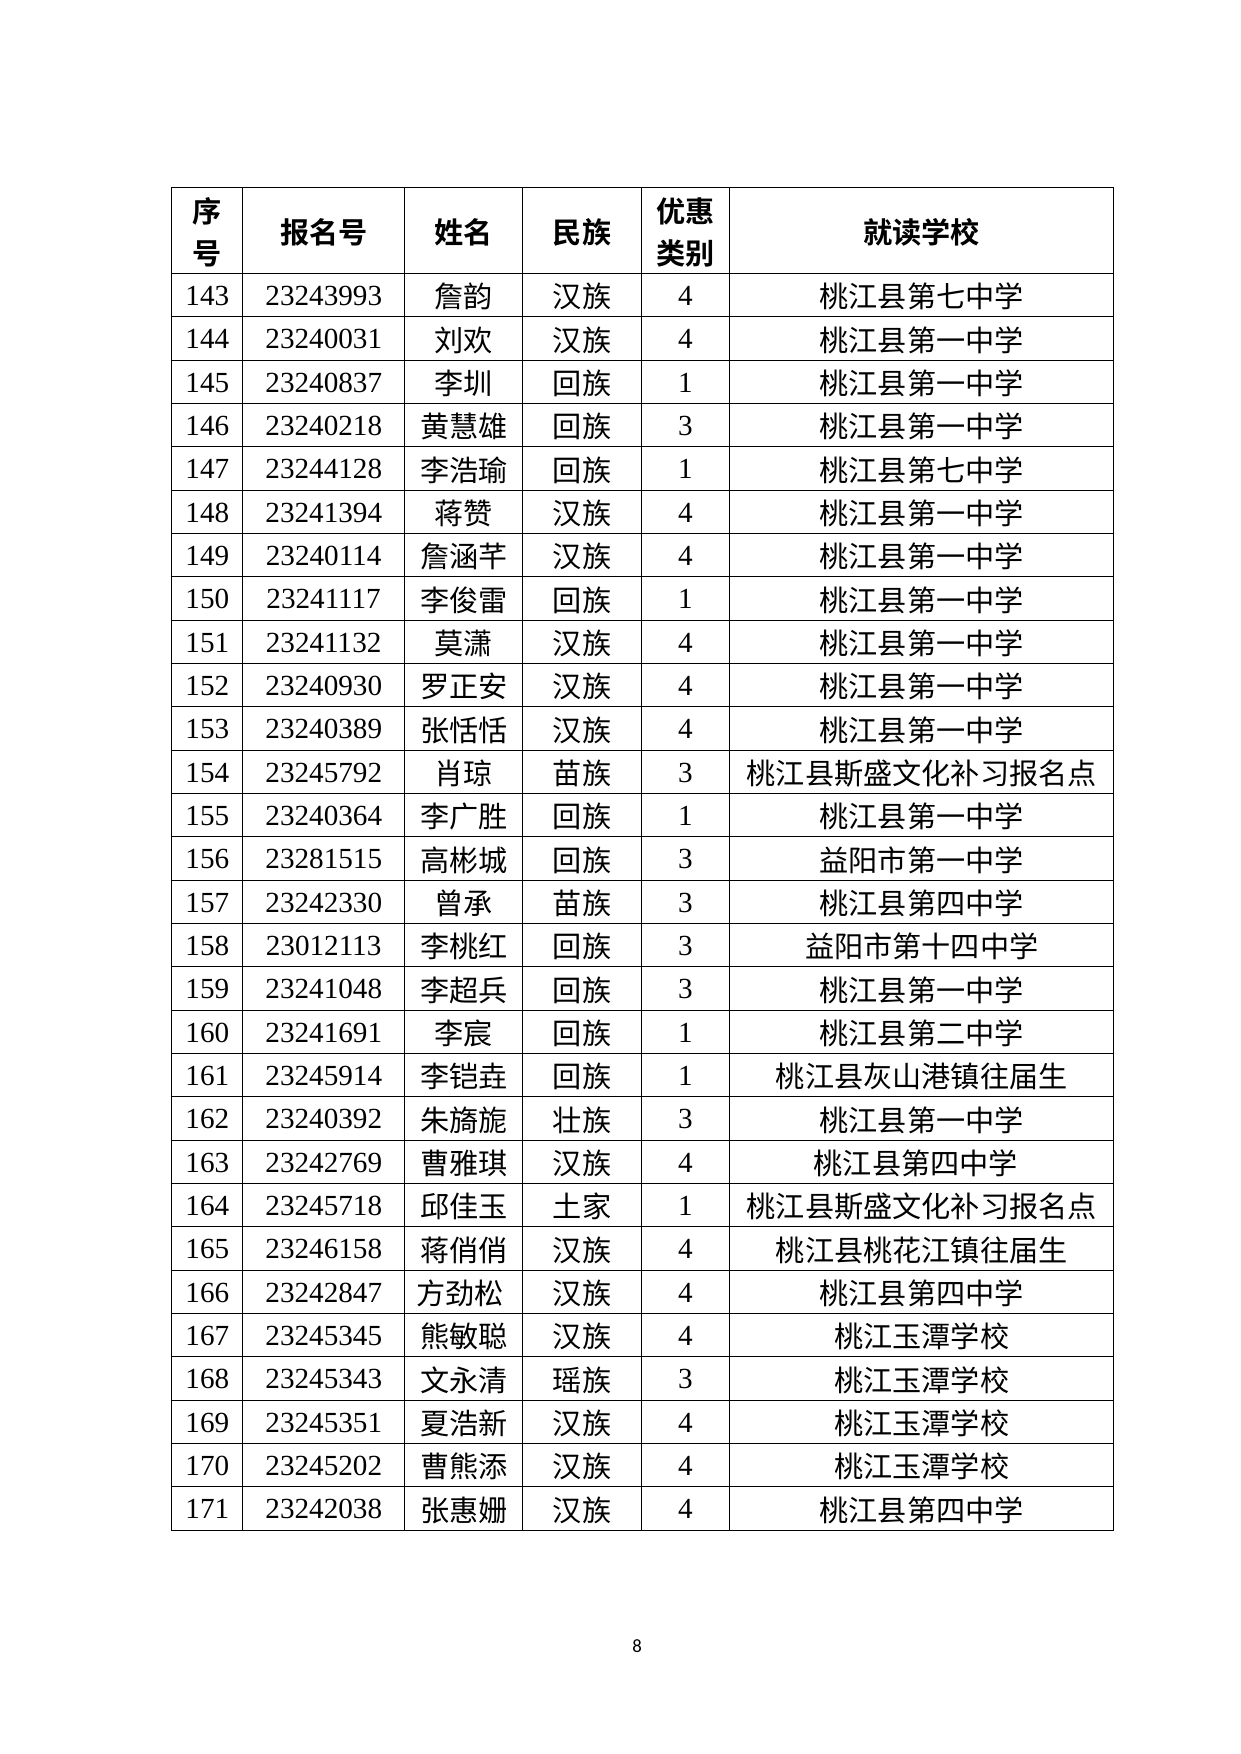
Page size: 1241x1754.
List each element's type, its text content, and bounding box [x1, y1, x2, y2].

table_cell 168 [172, 1357, 242, 1399]
table_cell 桃江县第四中学 [730, 1487, 1113, 1529]
table_cell 4 [642, 664, 729, 706]
table_cell 23244128 [243, 447, 404, 489]
table_cell 回族 [523, 837, 641, 879]
table_cell 李圳 [405, 361, 522, 403]
table_cell 160 [172, 1011, 242, 1053]
table_cell 4 [642, 621, 729, 663]
table_cell 李铠垚 [405, 1054, 522, 1096]
table_cell 汉族 [523, 1444, 641, 1486]
table_cell 23012113 [243, 924, 404, 966]
table_cell 桃江县桃花江镇往届生 [730, 1227, 1113, 1269]
table_cell 莫潇 [405, 621, 522, 663]
table_cell 桃江县第一中学 [730, 361, 1113, 403]
table_cell 23240364 [243, 794, 404, 836]
table_cell 23240218 [243, 404, 404, 446]
table_cell 汉族 [523, 274, 641, 316]
table_cell 23245202 [243, 1444, 404, 1486]
table_cell 152 [172, 664, 242, 706]
table_header 民族 [523, 188, 641, 273]
table_cell 桃江县第一中学 [730, 534, 1113, 576]
table_cell 1 [642, 361, 729, 403]
table_cell 汉族 [523, 1271, 641, 1313]
table_cell 23246158 [243, 1227, 404, 1269]
table_cell 瑶族 [523, 1357, 641, 1399]
table_cell 159 [172, 967, 242, 1009]
table_cell 桃江县第七中学 [730, 447, 1113, 489]
table_cell 方劲松 [405, 1271, 522, 1313]
table_cell 4 [642, 534, 729, 576]
table_cell 詹韵 [405, 274, 522, 316]
table_cell 165 [172, 1227, 242, 1269]
table_cell 23245914 [243, 1054, 404, 1096]
table_cell 蒋赞 [405, 491, 522, 533]
table_cell 3 [642, 1357, 729, 1399]
table_cell 23245792 [243, 751, 404, 793]
table_cell 刘欢 [405, 317, 522, 359]
table_cell 23240389 [243, 707, 404, 749]
table_cell 4 [642, 1141, 729, 1183]
table_cell 李浩瑜 [405, 447, 522, 489]
table_cell 143 [172, 274, 242, 316]
table_cell 23242038 [243, 1487, 404, 1529]
table_cell 4 [642, 1271, 729, 1313]
table_cell 23240392 [243, 1097, 404, 1139]
table_cell 汉族 [523, 1487, 641, 1529]
table_cell 汉族 [523, 1314, 641, 1356]
table_cell 回族 [523, 924, 641, 966]
table_cell 3 [642, 404, 729, 446]
table_cell 桃江县第一中学 [730, 404, 1113, 446]
table_cell 蒋俏俏 [405, 1227, 522, 1269]
table_cell 桃江玉潭学校 [730, 1314, 1113, 1356]
table_cell 汉族 [523, 664, 641, 706]
table_header 就读学校 [730, 188, 1113, 273]
table_cell 144 [172, 317, 242, 359]
table_cell 23240031 [243, 317, 404, 359]
table_cell 桃江县第七中学 [730, 274, 1113, 316]
table_cell 1 [642, 447, 729, 489]
table_cell 熊敏聪 [405, 1314, 522, 1356]
table_cell 167 [172, 1314, 242, 1356]
table_cell 23242769 [243, 1141, 404, 1183]
table_cell 151 [172, 621, 242, 663]
table_cell 23245351 [243, 1401, 404, 1443]
table_cell 148 [172, 491, 242, 533]
table_cell 4 [642, 1444, 729, 1486]
table_cell 23241394 [243, 491, 404, 533]
table_cell 朱旖旎 [405, 1097, 522, 1139]
table_cell 4 [642, 1314, 729, 1356]
table_cell 回族 [523, 794, 641, 836]
table_cell 汉族 [523, 621, 641, 663]
table_cell 23241132 [243, 621, 404, 663]
table_cell 23242847 [243, 1271, 404, 1313]
table_cell 4 [642, 317, 729, 359]
table_cell 李俊雷 [405, 577, 522, 619]
table_cell 1 [642, 1011, 729, 1053]
table_cell 汉族 [523, 1141, 641, 1183]
table_cell 桃江县第一中学 [730, 317, 1113, 359]
table_cell 3 [642, 924, 729, 966]
table_cell 曹雅琪 [405, 1141, 522, 1183]
table_cell 4 [642, 1227, 729, 1269]
table_cell 桃江县第二中学 [730, 1011, 1113, 1053]
table_cell 3 [642, 881, 729, 923]
table_cell 汉族 [523, 1227, 641, 1269]
table_cell 汉族 [523, 317, 641, 359]
table_cell 黄慧雄 [405, 404, 522, 446]
table_cell 桃江县第一中学 [730, 707, 1113, 749]
table_cell 4 [642, 707, 729, 749]
table_cell 桃江县第四中学 [730, 881, 1113, 923]
table_cell 23242330 [243, 881, 404, 923]
table_cell 桃江县第一中学 [730, 664, 1113, 706]
table_cell 桃江县斯盛文化补习报名点 [730, 751, 1113, 793]
table_cell 桃江玉潭学校 [730, 1357, 1113, 1399]
table_cell 23243993 [243, 274, 404, 316]
table_cell 23240930 [243, 664, 404, 706]
table_cell 曾承 [405, 881, 522, 923]
table_cell 回族 [523, 447, 641, 489]
table_cell 147 [172, 447, 242, 489]
table_cell 壮族 [523, 1097, 641, 1139]
table_cell 157 [172, 881, 242, 923]
table_cell 4 [642, 1401, 729, 1443]
table_cell 张恬恬 [405, 707, 522, 749]
table_cell 4 [642, 1487, 729, 1529]
table_cell 回族 [523, 1011, 641, 1053]
table_cell 23281515 [243, 837, 404, 879]
table_cell 149 [172, 534, 242, 576]
table_cell 土家 [523, 1184, 641, 1226]
table_cell 155 [172, 794, 242, 836]
table_cell 23240837 [243, 361, 404, 403]
table_cell 3 [642, 751, 729, 793]
table_cell 汉族 [523, 707, 641, 749]
table_header 序号 [172, 188, 242, 273]
table_cell 166 [172, 1271, 242, 1313]
table_header 姓名 [405, 188, 522, 273]
table_cell 苗族 [523, 881, 641, 923]
table_cell 桃江县灰山港镇往届生 [730, 1054, 1113, 1096]
table_cell 桃江县第四中学 [730, 1141, 1113, 1183]
table_cell 桃江县斯盛文化补习报名点 [730, 1184, 1113, 1226]
table_cell 4 [642, 274, 729, 316]
table_cell 156 [172, 837, 242, 879]
table_cell 益阳市第十四中学 [730, 924, 1113, 966]
table_cell 汉族 [523, 1401, 641, 1443]
table_cell 23241048 [243, 967, 404, 1009]
table_cell 桃江县第一中学 [730, 794, 1113, 836]
table_cell 146 [172, 404, 242, 446]
table_cell 回族 [523, 1054, 641, 1096]
table_cell 164 [172, 1184, 242, 1226]
table_cell 163 [172, 1141, 242, 1183]
table_cell 153 [172, 707, 242, 749]
table_cell 158 [172, 924, 242, 966]
table_cell 桃江玉潭学校 [730, 1444, 1113, 1486]
table_cell 1 [642, 1184, 729, 1226]
table_cell 邱佳玉 [405, 1184, 522, 1226]
table_cell 苗族 [523, 751, 641, 793]
table_cell 回族 [523, 967, 641, 1009]
table_cell 回族 [523, 361, 641, 403]
table_cell 23245718 [243, 1184, 404, 1226]
table_cell 171 [172, 1487, 242, 1529]
table_cell 李桃红 [405, 924, 522, 966]
table_cell 桃江县第四中学 [730, 1271, 1113, 1313]
table_cell 145 [172, 361, 242, 403]
table_cell 1 [642, 794, 729, 836]
table_cell 3 [642, 967, 729, 1009]
table_cell 桃江县第一中学 [730, 1097, 1113, 1139]
table_cell 文永清 [405, 1357, 522, 1399]
table_cell 益阳市第一中学 [730, 837, 1113, 879]
table_cell 回族 [523, 577, 641, 619]
table_cell 桃江县第一中学 [730, 621, 1113, 663]
table_cell 桃江县第一中学 [730, 967, 1113, 1009]
table_cell 桃江县第一中学 [730, 577, 1113, 619]
table_cell 3 [642, 837, 729, 879]
table_cell 23241117 [243, 577, 404, 619]
table_cell 23245345 [243, 1314, 404, 1356]
table_cell 23245343 [243, 1357, 404, 1399]
table_header 报名号 [243, 188, 404, 273]
table_cell 桃江县第一中学 [730, 491, 1113, 533]
table_cell 1 [642, 1054, 729, 1096]
table_cell 4 [642, 491, 729, 533]
table_cell 1 [642, 577, 729, 619]
table_cell 23241691 [243, 1011, 404, 1053]
table_cell 李广胜 [405, 794, 522, 836]
table_cell 高彬城 [405, 837, 522, 879]
table_cell 汉族 [523, 491, 641, 533]
table_cell 肖琼 [405, 751, 522, 793]
table_cell 161 [172, 1054, 242, 1096]
table_header 优惠 类别 [642, 188, 729, 273]
table_cell 李超兵 [405, 967, 522, 1009]
table_cell 154 [172, 751, 242, 793]
table_cell 汉族 [523, 534, 641, 576]
table_cell 曹熊添 [405, 1444, 522, 1486]
table_cell 詹涵芊 [405, 534, 522, 576]
table_cell 170 [172, 1444, 242, 1486]
table_cell 23240114 [243, 534, 404, 576]
table_cell 张惠姗 [405, 1487, 522, 1529]
table_cell 169 [172, 1401, 242, 1443]
table_cell 162 [172, 1097, 242, 1139]
table_cell 回族 [523, 404, 641, 446]
table_cell 罗正安 [405, 664, 522, 706]
table_cell 夏浩新 [405, 1401, 522, 1443]
table_cell 3 [642, 1097, 729, 1139]
table_cell 李宸 [405, 1011, 522, 1053]
table_cell 150 [172, 577, 242, 619]
table_cell 桃江玉潭学校 [730, 1401, 1113, 1443]
